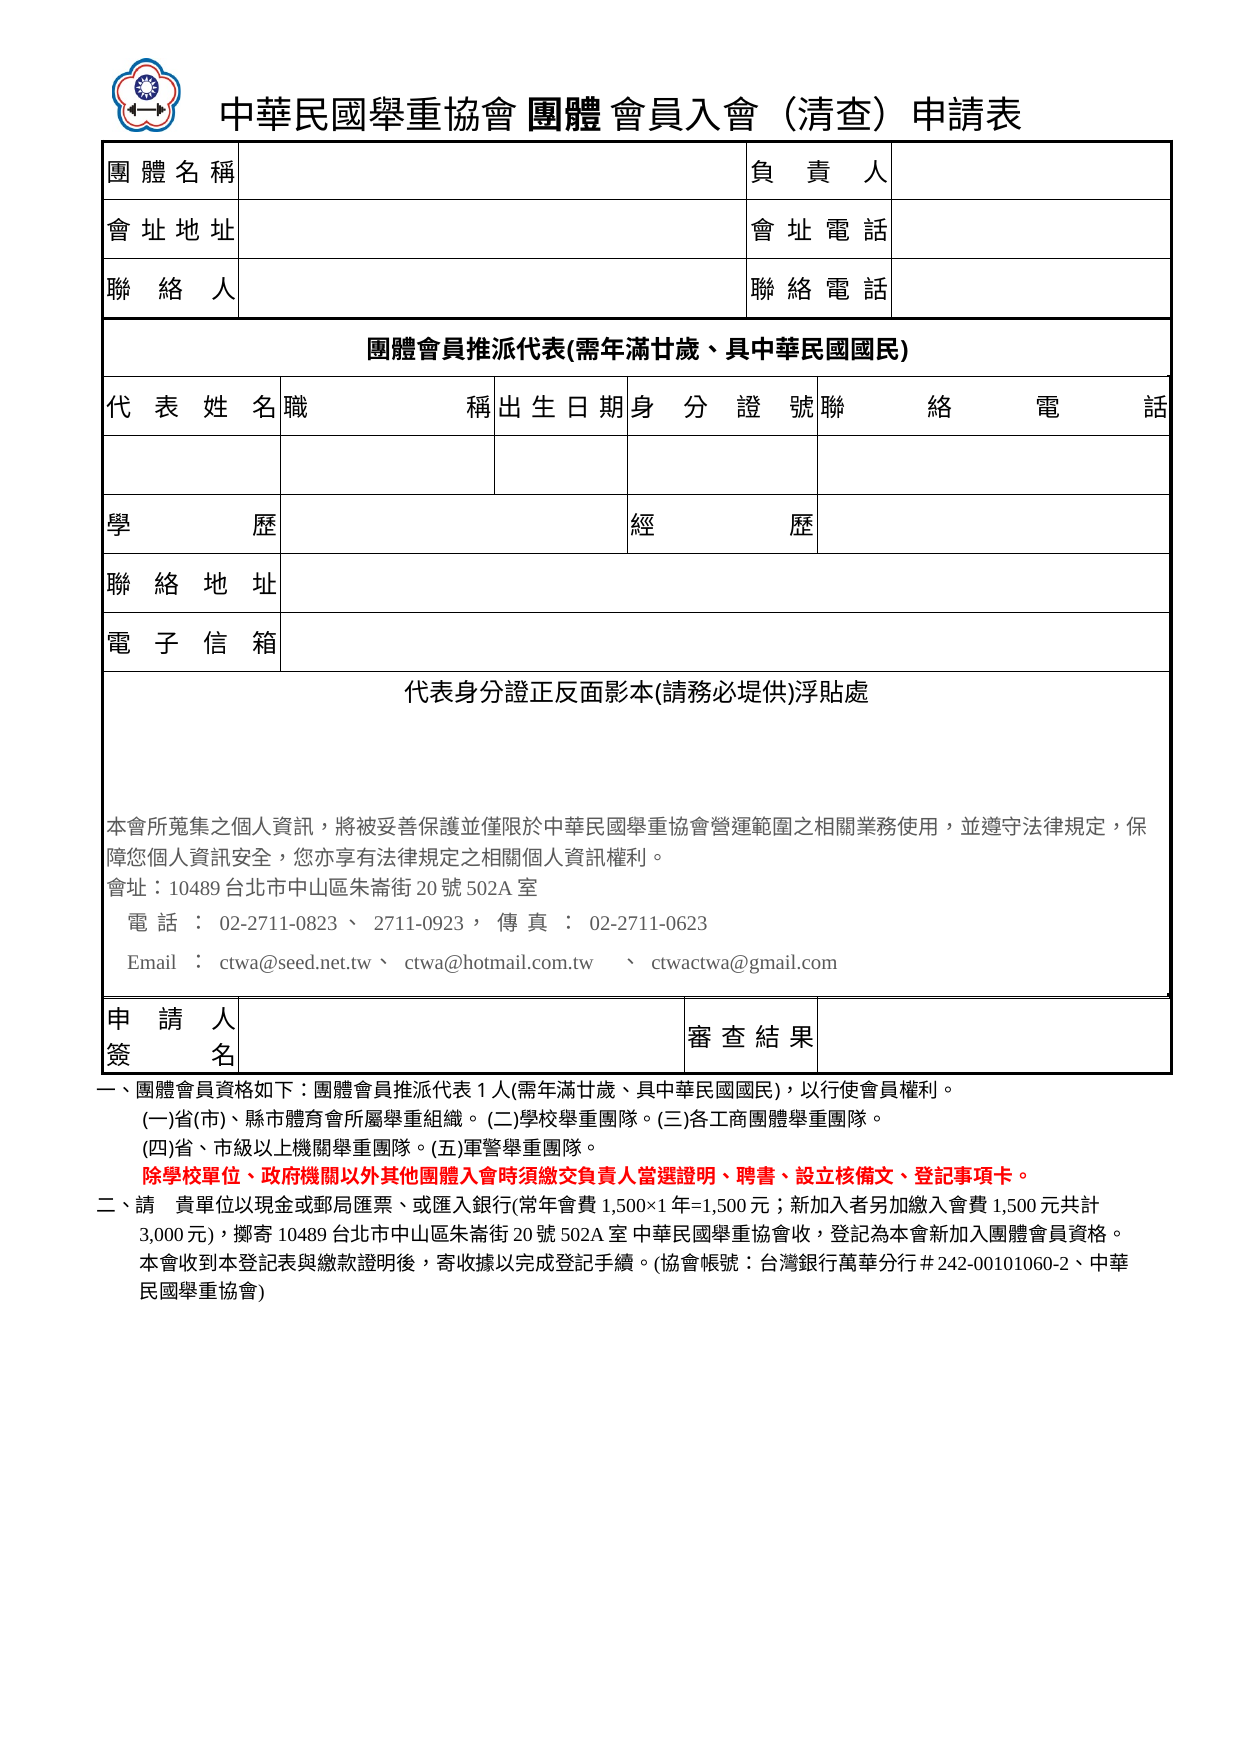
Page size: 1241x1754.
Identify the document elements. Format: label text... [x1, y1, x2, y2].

table_cell [239, 259, 746, 317]
table_cell 出生日期 [495, 377, 627, 435]
table_cell 職稱 [281, 377, 494, 435]
text 一、團體會員資格如下：團體會員推派代表1人(需年滿廿歲、具中華民國國民)，以行使會員權利。 [96, 1075, 1144, 1103]
table_header 負責人 [747, 143, 891, 199]
table_cell 申請人 簽名 [104, 999, 238, 1072]
table_cell [281, 495, 627, 553]
table_cell [818, 495, 1169, 553]
table_cell [104, 436, 280, 494]
table_cell 審查結果 [685, 999, 817, 1072]
table_cell 聯絡電話 [818, 377, 1169, 435]
table_cell 團體會員推派代表(需年滿廿歲、具中華民國國民) [104, 320, 1170, 376]
table_cell 會址地址 [104, 200, 238, 258]
list (一)省(市)、縣市體育會所屬舉重組織。 (二)學校舉重團隊。(三)各工商團體舉重團隊。 [142, 1103, 1144, 1132]
table_cell 會址電話 [747, 200, 891, 258]
table_cell 聯絡人 [104, 259, 238, 317]
table_cell [281, 436, 494, 494]
table_cell 聯絡電話 [747, 259, 891, 317]
table_cell [628, 436, 817, 494]
table_header [892, 143, 1170, 199]
table_cell 代表身分證正反面影本(請務必堤供)浮貼處 本會所蒐集之個人資訊，將被妥善保護並僅限於中華民國舉重協會營運範圍之相關業務使用，並遵守法律規定，保障您個人資訊安全，您亦享有法律規定之相關個人資訊權利。 會址：10489台北市中山區朱崙街20號502A室 電話：02-2711-0823、2711-0923，傳真：02-2711-0623 Email：ctwa@seed.net.tw、ctwa@hotmail.com.tw、ctwactwa@gmail.com [104, 672, 1169, 996]
table_cell 代表姓名 [104, 377, 280, 435]
table_header [239, 143, 746, 199]
table_cell 身分證號 [628, 377, 817, 435]
table_cell 電 子 信 箱 [104, 613, 280, 671]
table_cell [239, 999, 684, 1072]
table_cell 聯 絡 地 址 [104, 554, 280, 612]
list (四)省、市級以上機關舉重團隊。(五)軍警舉重團隊。 [142, 1132, 1144, 1161]
text 中華民國舉重協會 團體 會員入會（清查）申請表 [96, 85, 1144, 139]
table_cell [281, 613, 1169, 671]
table_cell [495, 436, 627, 494]
picture [112, 58, 181, 85]
table_cell [818, 436, 1169, 494]
table_cell [892, 259, 1170, 317]
table_cell [281, 554, 1169, 612]
table_header 團體名稱 [104, 143, 238, 199]
table_cell 經歷 [628, 495, 817, 553]
table_cell [239, 200, 746, 258]
text 二、請 貴單位以現金或郵局匯票、或匯入銀行(常年會費1,500×1年=1,500元；新加入者另加繳入會費1,500元共計3,000元)，擲寄10489台北市中山區朱崙街20號502A室 中華民國舉重協會收，登記為本會新加入團體會員資格。本會收到本登記表與繳款證明後，寄收據以完成登記手續。(協會帳號：台灣銀行萬華分行＃242-00101060-2、中華民國舉重協會) [96, 1190, 1144, 1304]
list 除學校單位、政府機關以外其他團體入會時須繳交負責人當選證明、聘書、設立核備文、登記事項卡。 [142, 1161, 1144, 1190]
table_cell 學歷 [104, 495, 280, 553]
table_cell [892, 200, 1170, 258]
table_cell [818, 999, 1170, 1072]
